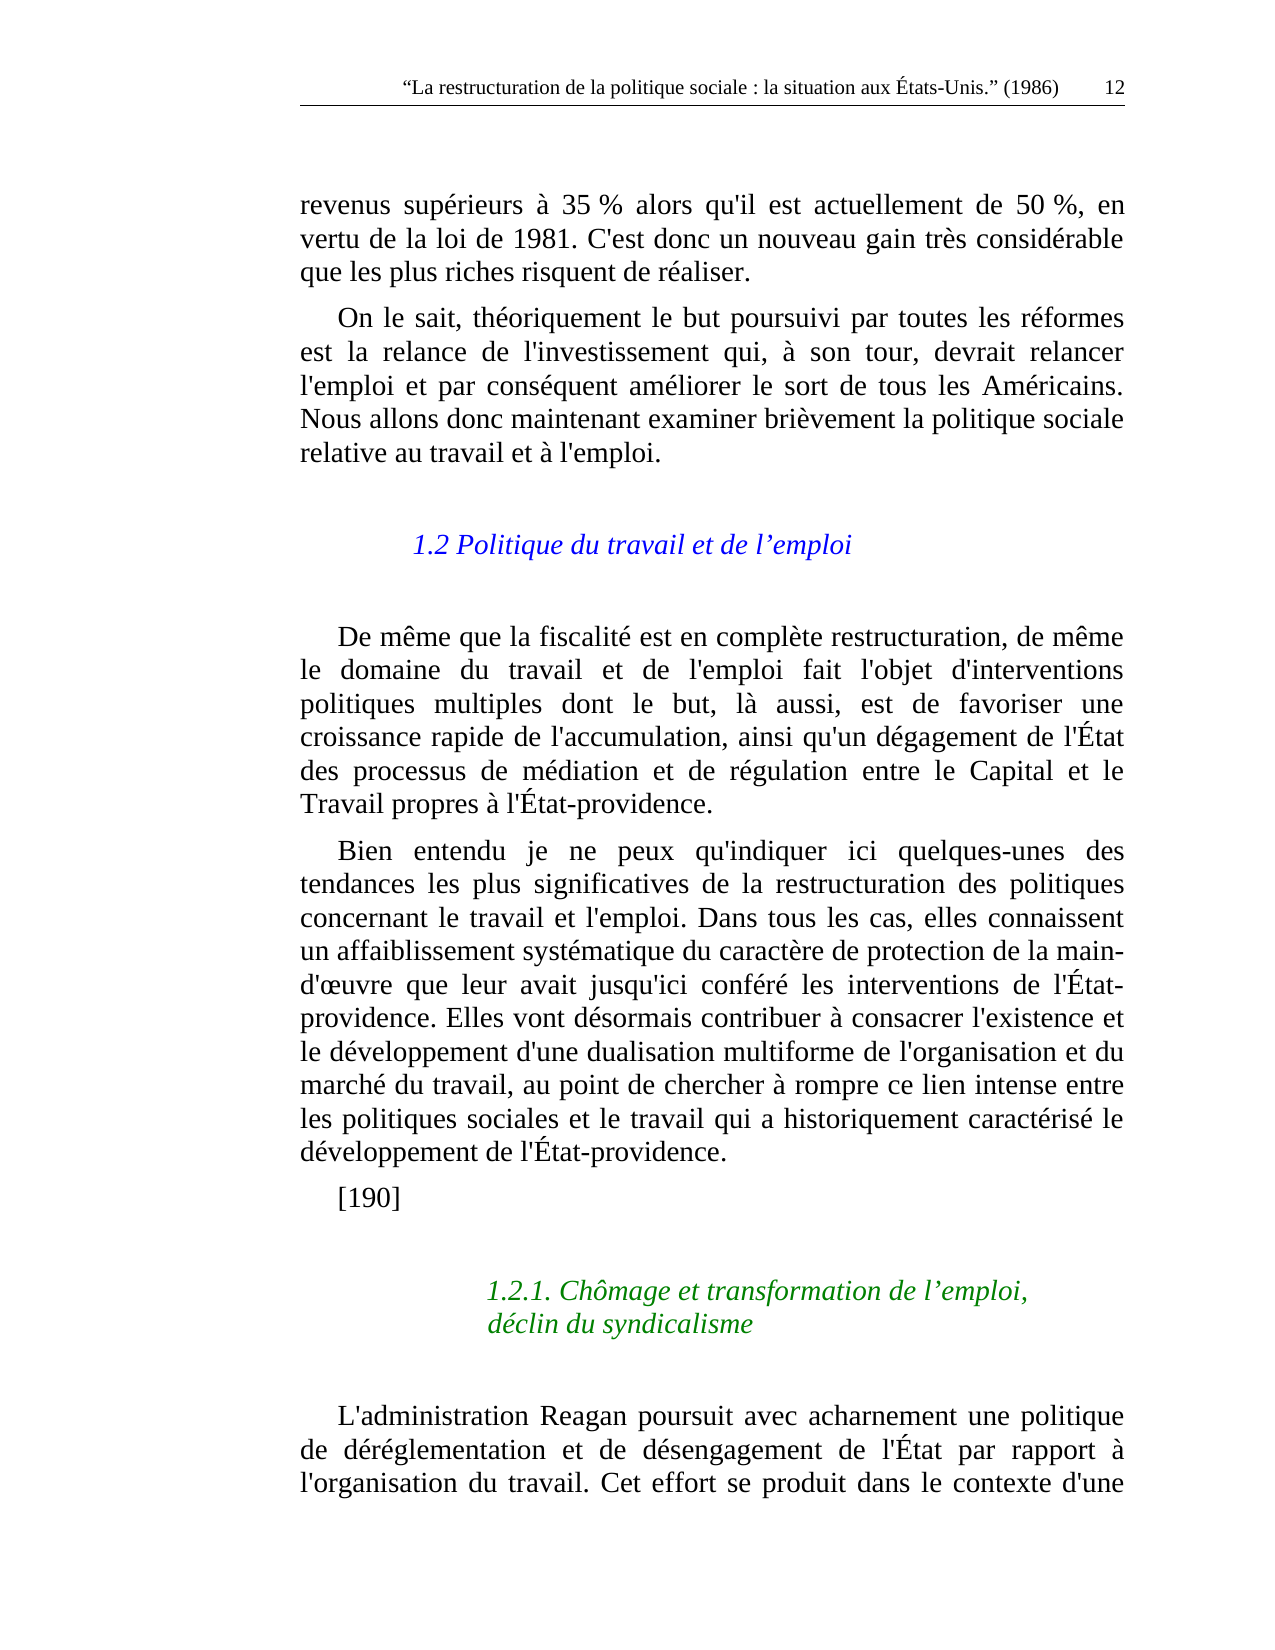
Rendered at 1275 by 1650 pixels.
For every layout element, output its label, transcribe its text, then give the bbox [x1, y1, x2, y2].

text Bien entendu je ne peux qu'indiquer ici quelques-unes des tendances les plus significatives de la restructuration des politiques concernant le travail et l'emploi. Dans tous les cas, elles connaissent un affaiblissement systématique du caractère de protection de la main-d'œuvre que leur avait jusqu'ici conféré les interventions de l'État-providence. Elles vont désormais contribuer à consacrer l'existence et le développement d'une dualisation multiforme de l'organisation et du marché du travail, au point de chercher à rompre ce lien intense entre les politiques sociales et le travail qui a historiquement caractérisé le développement de l'État-providence. [300, 833, 1125, 1168]
text On le sait, théoriquement le but poursuivi par toutes les réformes est la relance de l'investissement qui, à son tour, devrait relancer l'emploi et par conséquent améliorer le sort de tous les Américains. Nous allons donc maintenant examiner brièvement la politique sociale relative au travail et à l'emploi. [300, 301, 1125, 468]
text [190] [300, 1181, 1125, 1214]
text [300, 187, 1125, 288]
text De même que la fiscalité est en complète restructuration, de même le domaine du travail et de l'emploi fait l'objet d'interventions politiques multiples dont le but, là aussi, est de favoriser une croissance rapide de l'accumulation, ainsi qu'un dégagement de l'État des processus de médiation et de régulation entre le Capital et le Travail propres à l'État-providence. [300, 619, 1125, 820]
text 1.2.1. Chômage et transformation de l’emploi, déclin du syndicalisme [486, 1273, 1125, 1340]
text 1.2 Politique du travail et de l’emploi [375, 527, 1125, 560]
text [300, 1398, 1125, 1499]
